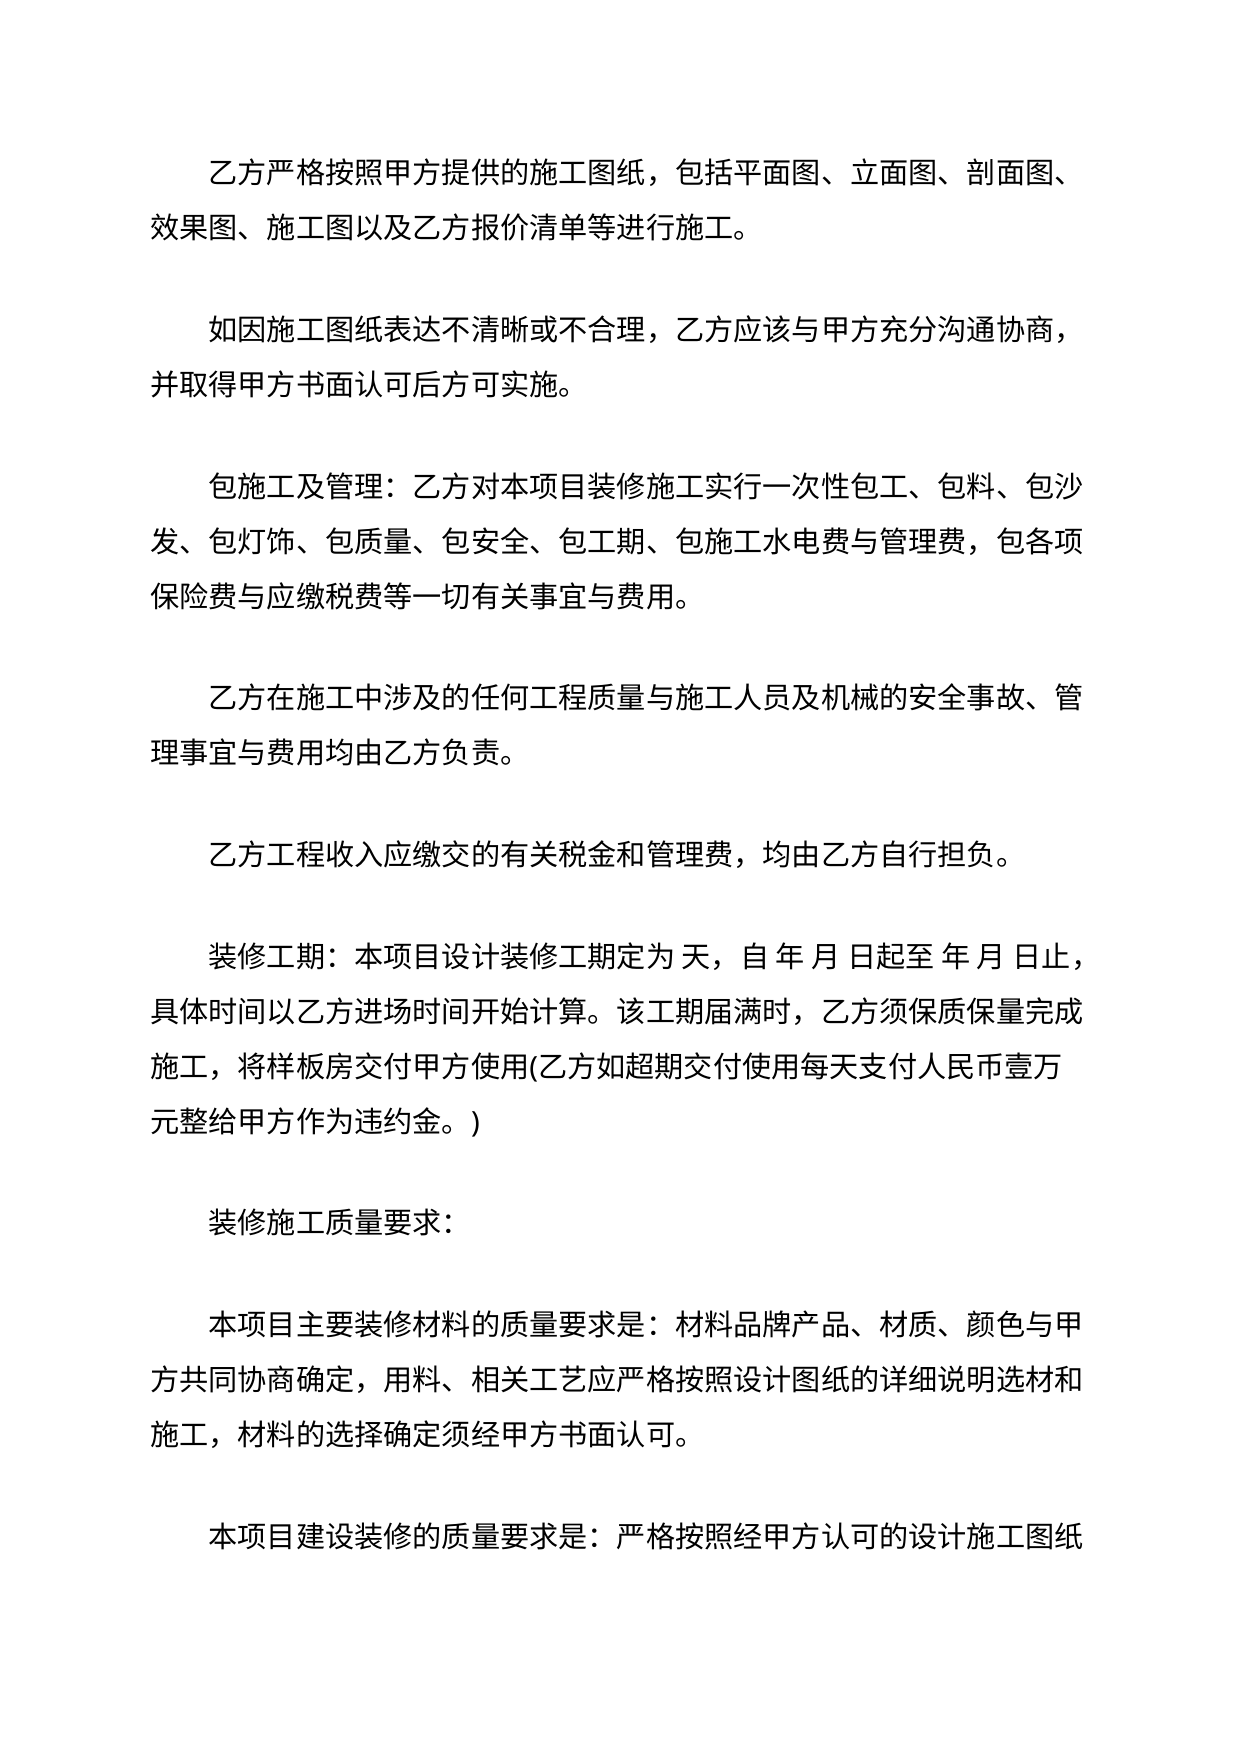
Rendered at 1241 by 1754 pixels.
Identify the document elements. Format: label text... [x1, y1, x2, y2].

text 包施工及管理：乙方对本项目装修施工实行一次性包工、包料、包沙发、包灯饰、包质量、包安全、包工期、包施工水电费与管理费，包各项保险费与应缴税费等一切有关事宜与费用。 [150, 463, 1090, 615]
text 乙方工程收入应缴交的有关税金和管理费，均由乙方自行担负。 [150, 832, 1090, 874]
text 乙方在施工中涉及的任何工程质量与施工人员及机械的安全事故、管理事宜与费用均由乙方负责。 [150, 675, 1090, 772]
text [150, 1513, 1090, 1556]
text 本项目主要装修材料的质量要求是：材料品牌产品、材质、颜色与甲方共同协商确定，用料、相关工艺应严格按照设计图纸的详细说明选材和施工，材料的选择确定须经甲方书面认可。 [150, 1302, 1090, 1454]
text 乙方严格按照甲方提供的施工图纸，包括平面图、立面图、剖面图、效果图、施工图以及乙方报价清单等进行施工。 [150, 150, 1090, 247]
text 装修施工质量要求： [150, 1200, 1090, 1242]
text 装修工期：本项目设计装修工期定为 天，自 年 月 日起至 年 月 日止，具体时间以乙方进场时间开始计算。该工期届满时，乙方须保质保量完成施工，将样板房交付甲方使用(乙方如超期交付使用每天支付人民币壹万元整给甲方作为违约金。) [150, 933, 1090, 1141]
text 如因施工图纸表达不清晰或不合理，乙方应该与甲方充分沟通协商，并取得甲方书面认可后方可实施。 [150, 307, 1090, 404]
